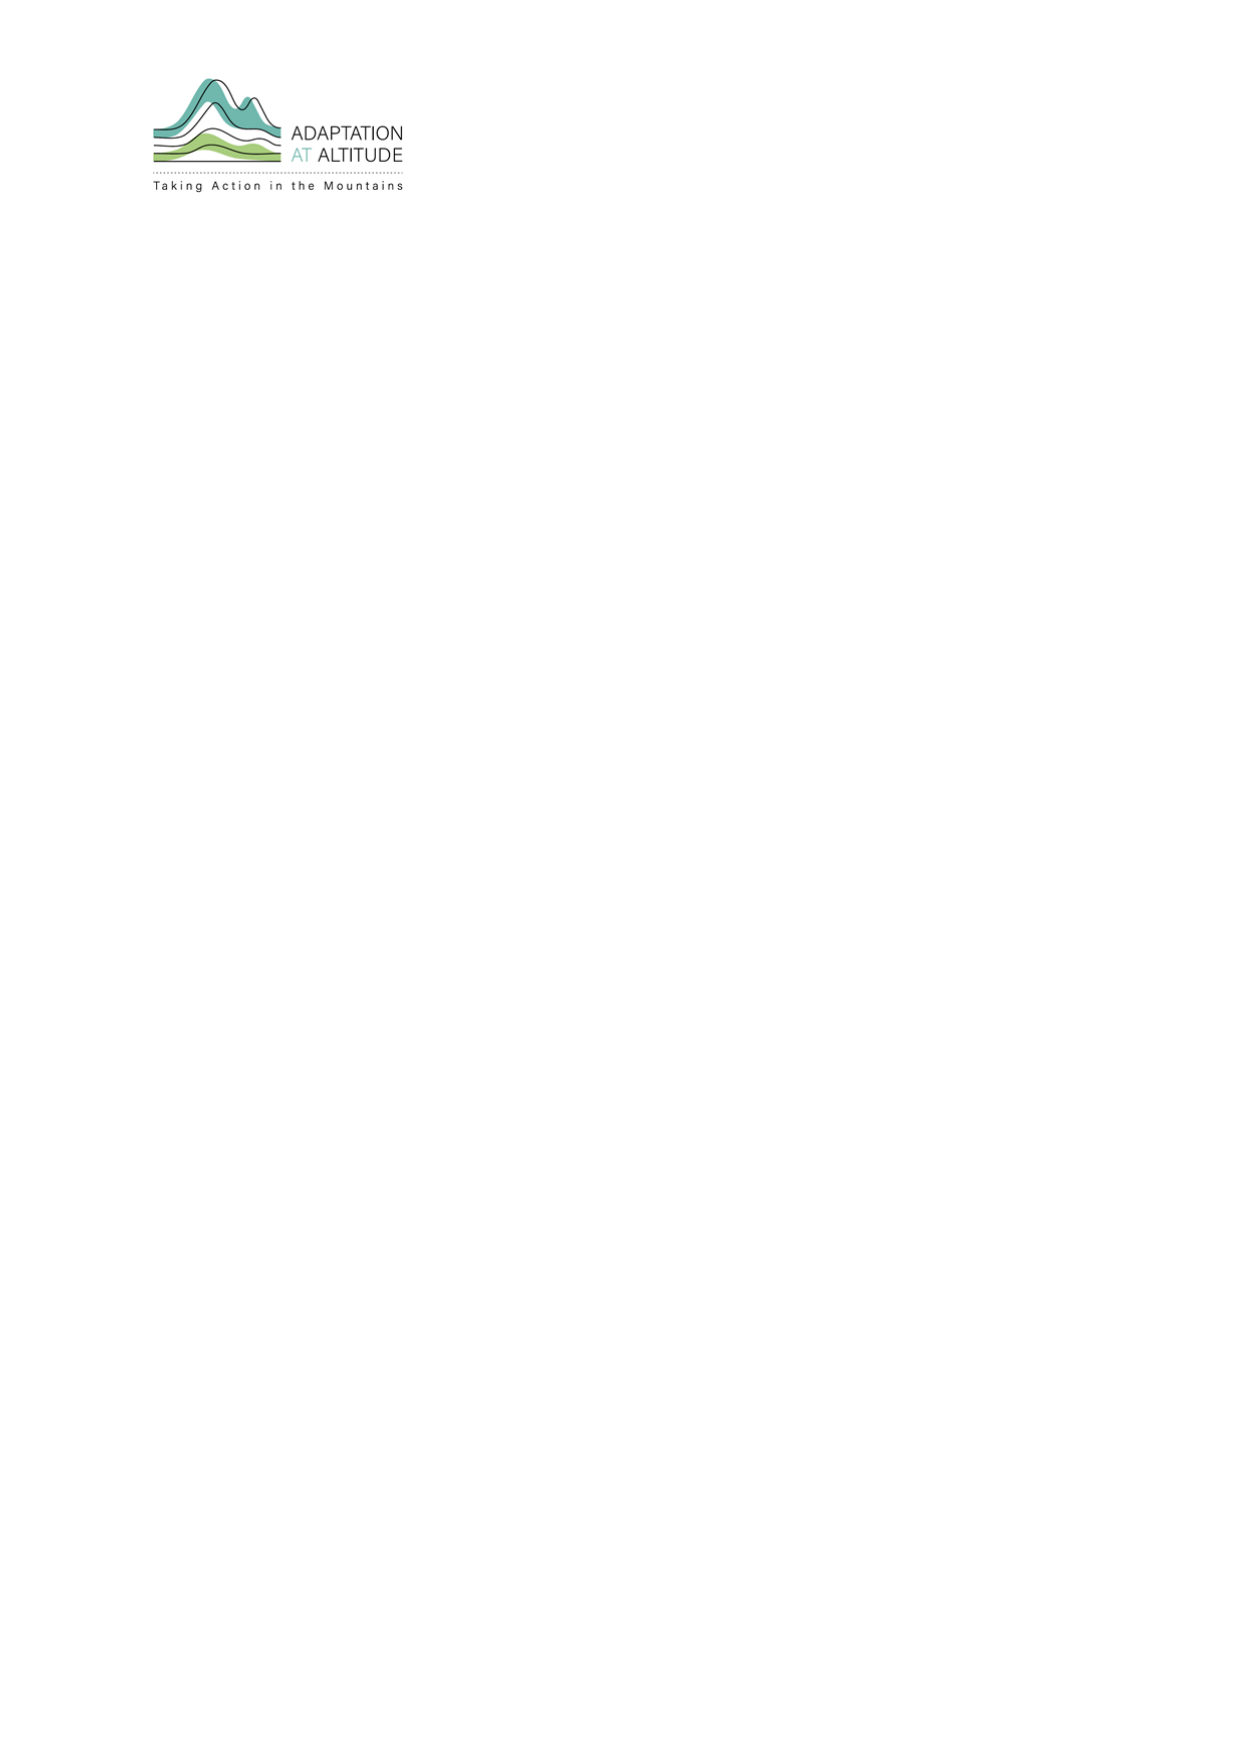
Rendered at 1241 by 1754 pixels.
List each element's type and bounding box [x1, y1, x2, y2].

picture [150, 75, 407, 193]
